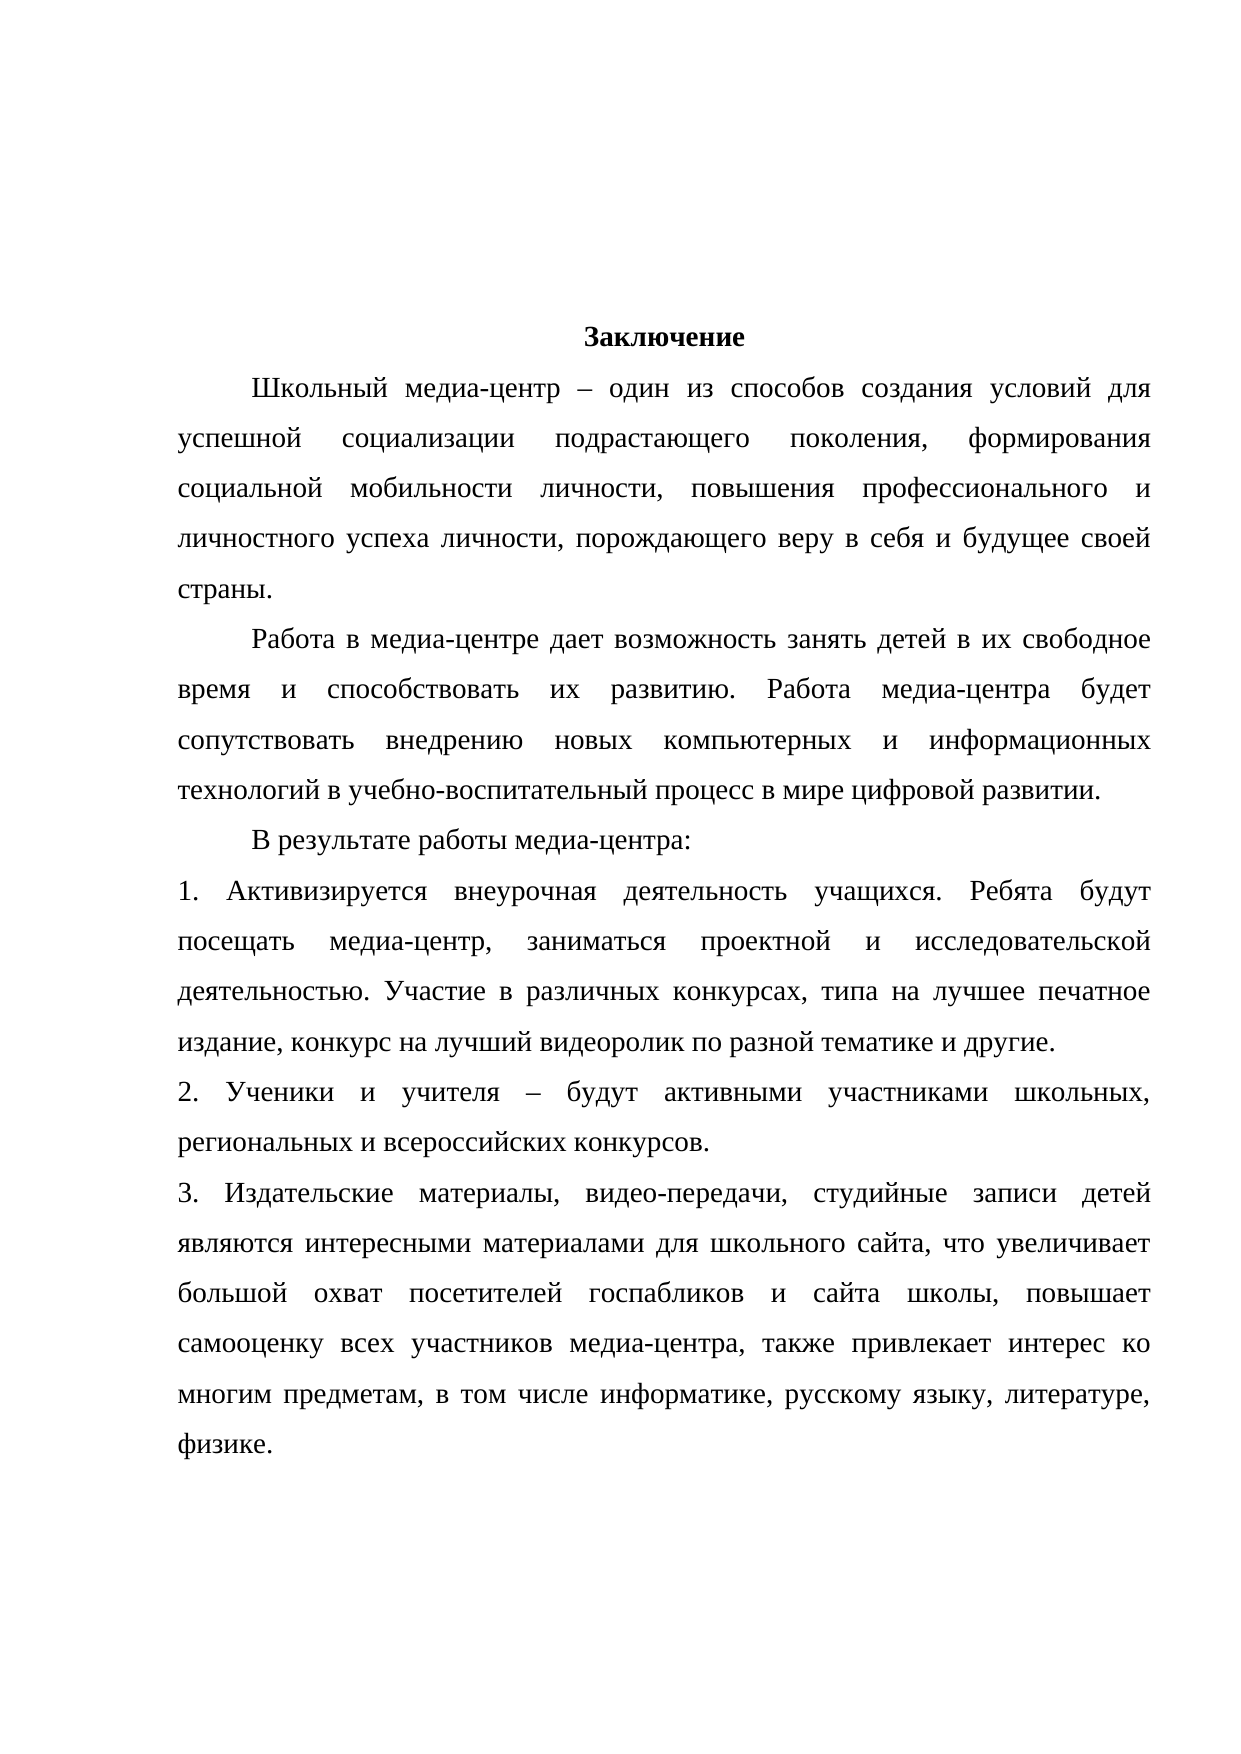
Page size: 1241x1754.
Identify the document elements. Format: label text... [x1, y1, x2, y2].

text В результате работы медиа-центра: [177, 822, 1152, 856]
text 2. Ученики и учителя – будут активными участниками школьных, региональных и всероссийских конкурсов. [177, 1074, 1152, 1158]
text Школьный медиа-центр – один из способов создания условий для успешной социализации подрастающего поколения, формирования социальной мобильности личности, повышения профессионального и личностного успеха личности, порождающего веру в себя и будущее своей страны. [177, 370, 1152, 604]
text 3. Издательские материалы, видео-передачи, студийные записи детей являются интересными материалами для школьного сайта, что увеличивает большой охват посетителей госпабликов и сайта школы, повышает самооценку всех участников медиа-центра, также привлекает интерес ко многим предметам, в том числе информатике, русскому языку, литературе, физике. [177, 1175, 1152, 1460]
text 1. Активизируется внеурочная деятельность учащихся. Ребята будут посещать медиа-центр, заниматься проектной и исследовательской деятельностью. Участие в различных конкурсах, типа на лучшее печатное издание, конкурс на лучший видеоролик по разной тематике и другие. [177, 873, 1152, 1057]
text Работа в медиа-центре дает возможность занять детей в их свободное время и способствовать их развитию. Работа медиа-центра будет сопутствовать внедрению новых компьютерных и информационных технологий в учебно-воспитательный процесс в мире цифровой развитии. [177, 621, 1152, 806]
text Заключение [177, 319, 1152, 353]
